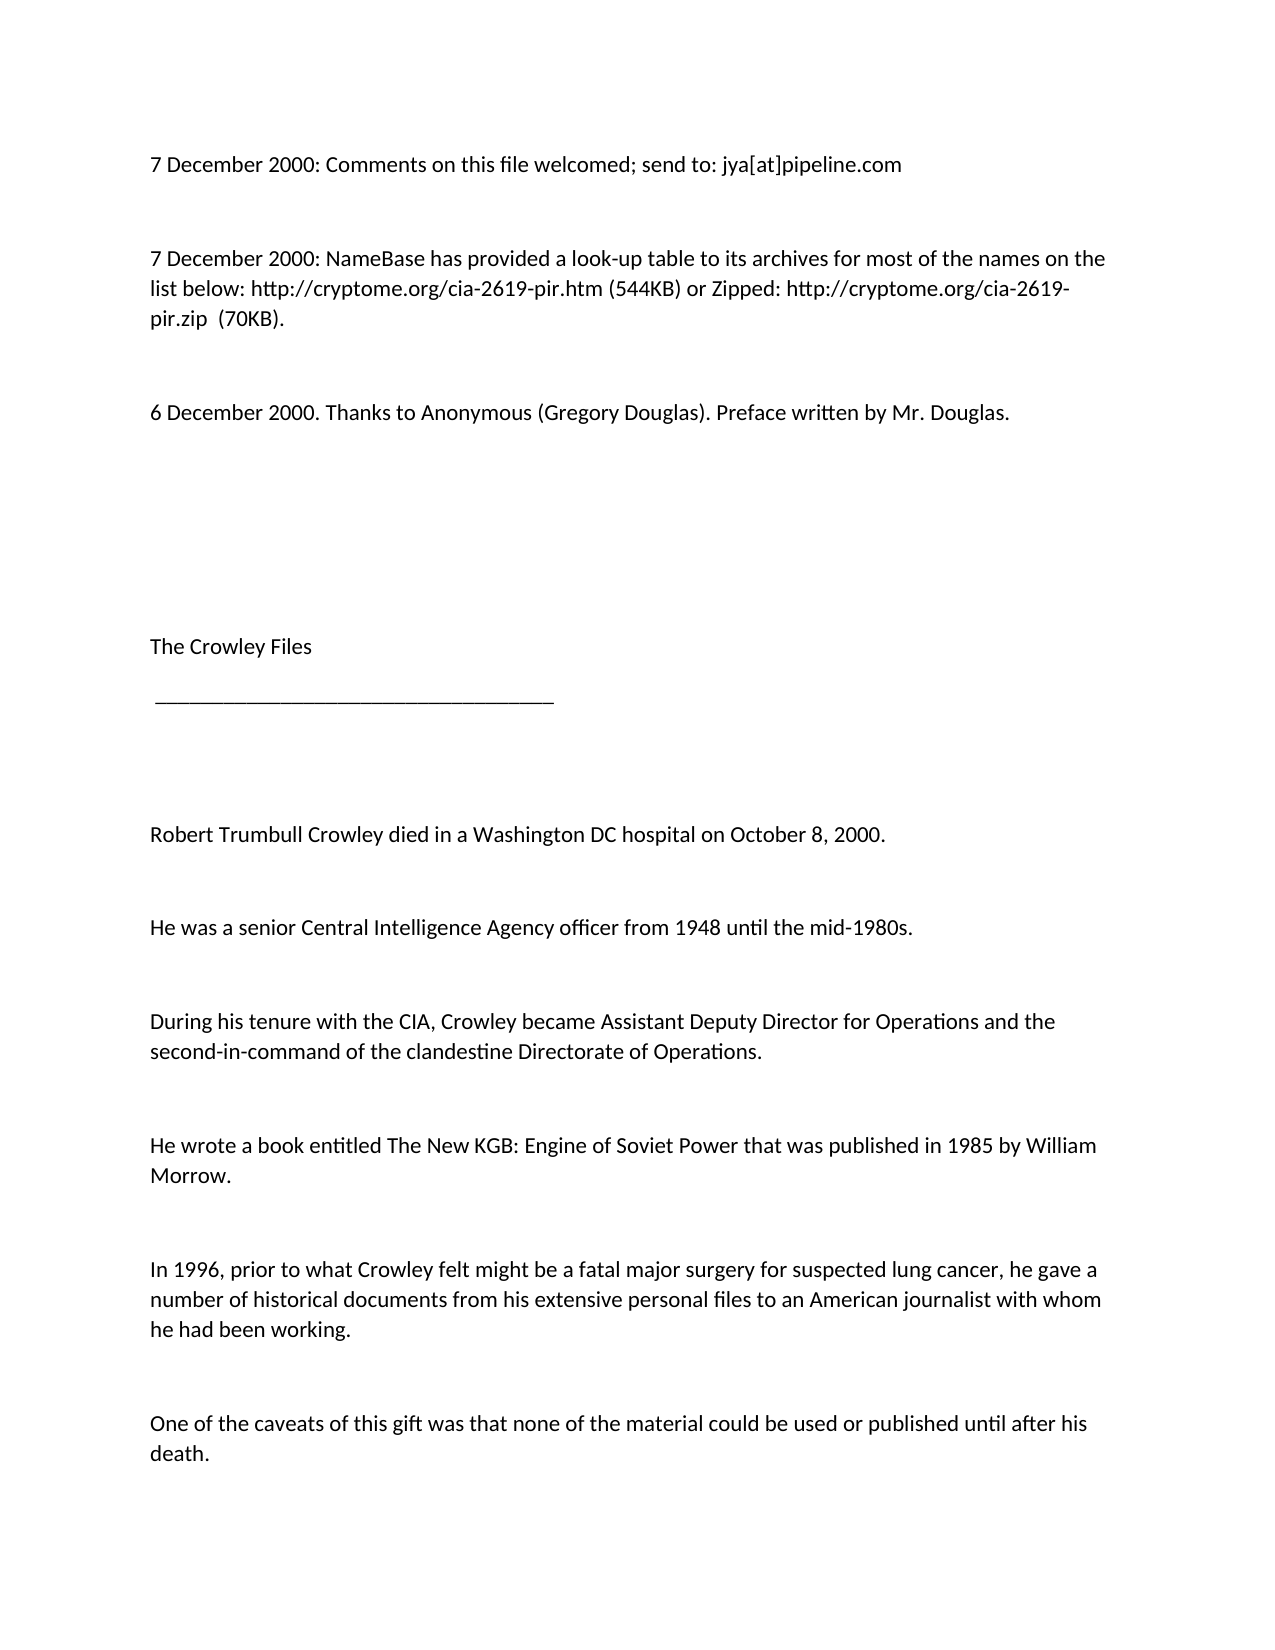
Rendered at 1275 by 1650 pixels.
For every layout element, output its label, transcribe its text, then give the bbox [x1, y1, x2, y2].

text The Crowley Files [150, 632, 1125, 660]
text During his tenure with the CIA, Crowley became Assistant Deputy Director for Operations and the second-in-command of the clandestine Directorate of Operations. [150, 1007, 1125, 1066]
text 7 December 2000: NameBase has provided a look-up table to its archives for most of the names on the list below: http://cryptome.org/cia-2619-pir.htm (544KB) or Zipped: http://cryptome.org/cia-2619-pir.zip (70KB). [150, 244, 1125, 332]
text 6 December 2000. Thanks to Anonymous (Gregory Douglas). Preface written by Mr. Douglas. [150, 398, 1125, 426]
text In 1996, prior to what Crowley felt might be a fatal major surgery for suspected lung cancer, he gave a number of historical documents from his extensive personal files to an American journalist with whom he had been working. [150, 1255, 1125, 1344]
text One of the caveats of this gift was that none of the material could be used or published until after his death. [150, 1409, 1125, 1468]
text He wrote a book entitled The New KGB: Engine of Soviet Power that was published in 1985 by William Morrow. [150, 1131, 1125, 1189]
text 7 December 2000: Comments on this file welcomed; send to: jya[at]pipeline.com [150, 150, 1125, 178]
text Robert Trumbull Crowley died in a Washington DC hospital on October 8, 2000. [150, 820, 1125, 848]
text He was a senior Central Intelligence Agency officer from 1948 until the mid-1980s. [150, 913, 1125, 942]
text ___________________________________ [150, 679, 1125, 707]
